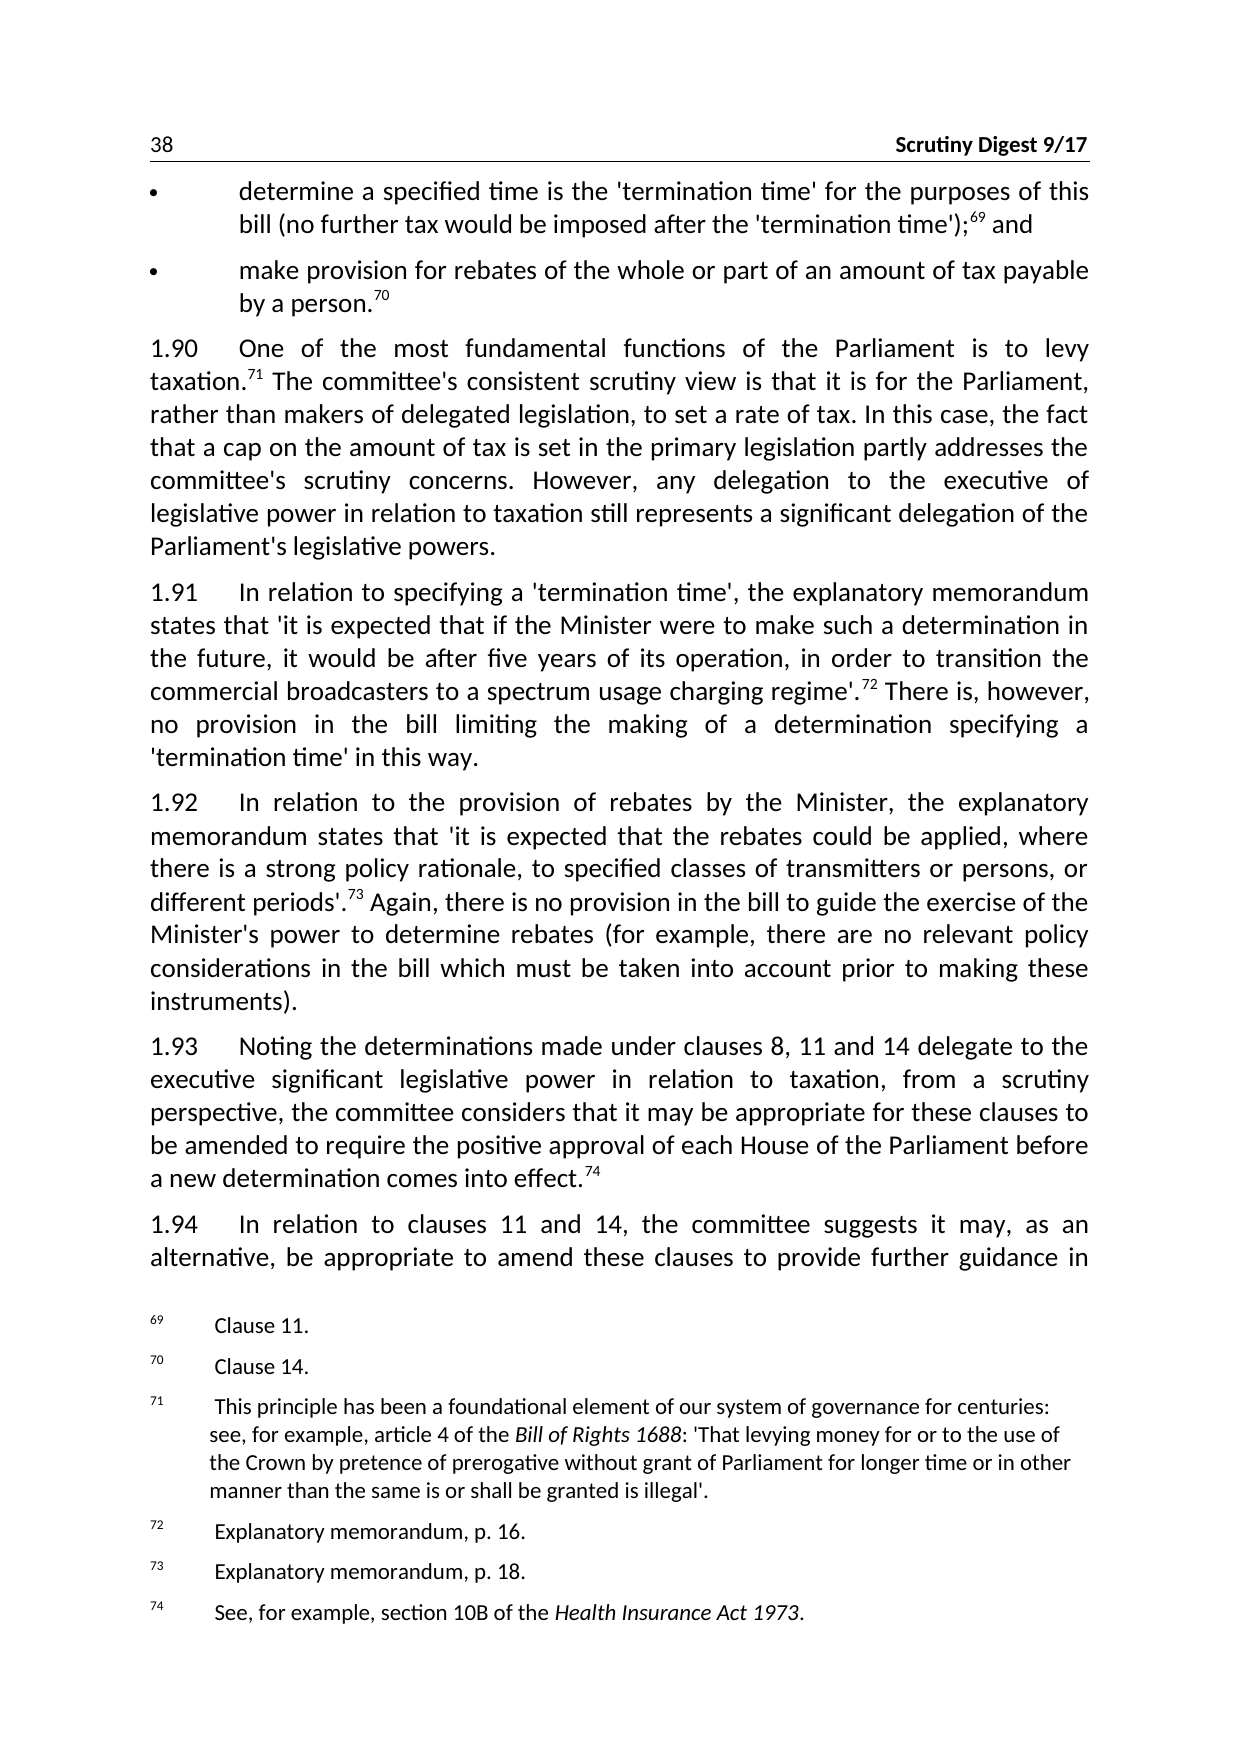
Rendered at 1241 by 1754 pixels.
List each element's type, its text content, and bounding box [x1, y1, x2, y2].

list One of the most fundamental functions of the Parliament is to levy taxation. The committee's consistent scrutiny view is that it is for the Parliament, rather than makers of delegated legislation, to set a rate of tax. In this case, the fact that a cap on the amount of tax is set in the primary legislation partly addresses the committee's scrutiny concerns. However, any delegation to the executive of legislative power in relation to taxation still represents a significant delegation of the Parliament's legislative powers. [150, 331, 1090, 562]
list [150, 1207, 1090, 1273]
text determine a specified time is the 'termination time' for the purposes of this bill (no further tax would be imposed after the 'termination time'); and [150, 174, 1090, 240]
list Noting the determinations made under clauses 8, 11 and 14 delegate to the executive significant legislative power in relation to taxation, from a scrutiny perspective, the committee considers that it may be appropriate for these clauses to be amended to require the positive approval of each House of the Parliament before a new determination comes into effect. [150, 1029, 1090, 1194]
list In relation to specifying a 'termination time', the explanatory memorandum states that 'it is expected that if the Minister were to make such a determination in the future, it would be after five years of its operation, in order to transition the commercial broadcasters to a spectrum usage charging regime'. There is, however, no provision in the bill limiting the making of a determination specifying a 'termination time' in this way. [150, 575, 1090, 773]
list In relation to the provision of rebates by the Minister, the explanatory memorandum states that 'it is expected that the rebates could be applied, where there is a strong policy rationale, to specified classes of transmitters or persons, or different periods'. Again, there is no provision in the bill to guide the exercise of the Minister's power to determine rebates (for example, there are no relevant policy considerations in the bill which must be taken into account prior to making these instruments). [150, 786, 1090, 1017]
text make provision for rebates of the whole or part of an amount of tax payable by a person. [150, 253, 1090, 319]
